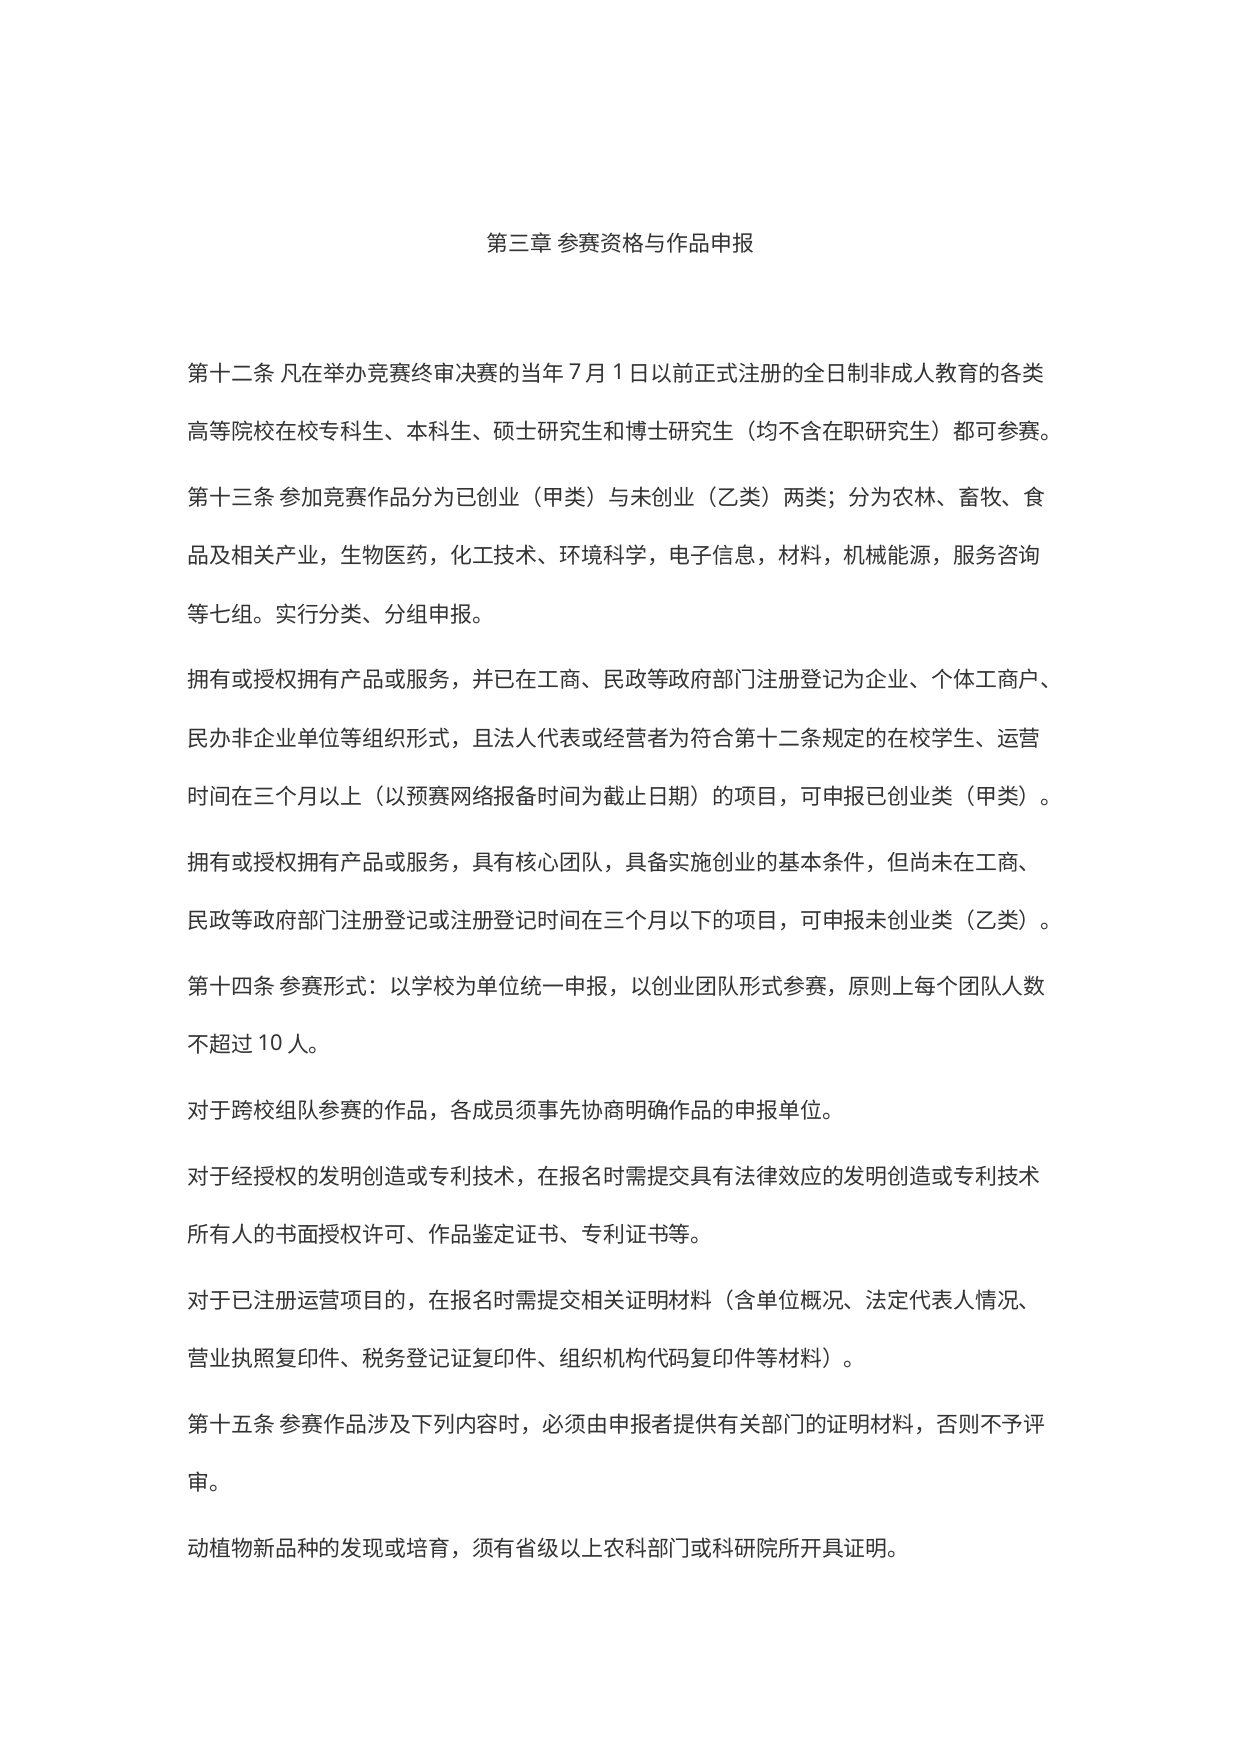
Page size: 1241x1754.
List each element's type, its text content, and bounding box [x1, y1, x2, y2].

text 第三章 参赛资格与作品申报 [187, 226, 1053, 258]
text 动植物新品种的发现或培育，须有省级以上农科部门或科研院所开具证明。 [187, 1531, 1053, 1563]
text 第十三条 参加竞赛作品分为已创业（甲类）与未创业（乙类）两类；分为农林、畜牧、食品及相关产业，生物医药，化工技术、环境科学，电子信息，材料，机械能源，服务咨询等七组。实行分类、分组申报。 [187, 480, 1053, 629]
text 对于已注册运营项目的，在报名时需提交相关证明材料（含单位概况、法定代表人情况、营业执照复印件、税务登记证复印件、组织机构代码复印件等材料）。 [187, 1283, 1053, 1374]
text 第十四条 参赛形式：以学校为单位统一申报，以创业团队形式参赛，原则上每个团队人数不超过10人。 [187, 969, 1053, 1060]
text 第十五条 参赛作品涉及下列内容时，必须由申报者提供有关部门的证明材料，否则不予评审。 [187, 1407, 1053, 1498]
text 对于经授权的发明创造或专利技术，在报名时需提交具有法律效应的发明创造或专利技术所有人的书面授权许可、作品鉴定证书、专利证书等。 [187, 1159, 1053, 1249]
text 拥有或授权拥有产品或服务，并已在工商、民政等政府部门注册登记为企业、个体工商户、民办非企业单位等组织形式，且法人代表或经营者为符合第十二条规定的在校学生、运营时间在三个月以上（以预赛网络报备时间为截止日期）的项目，可申报已创业类（甲类）。 [187, 662, 1053, 812]
text 第十二条 凡在举办竞赛终审决赛的当年7月1日以前正式注册的全日制非成人教育的各类高等院校在校专科生、本科生、硕士研究生和博士研究生（均不含在职研究生）都可参赛。 [187, 356, 1053, 447]
text 拥有或授权拥有产品或服务，具有核心团队，具备实施创业的基本条件，但尚未在工商、民政等政府部门注册登记或注册登记时间在三个月以下的项目，可申报未创业类（乙类）。 [187, 845, 1053, 936]
text 对于跨校组队参赛的作品，各成员须事先协商明确作品的申报单位。 [187, 1093, 1053, 1126]
